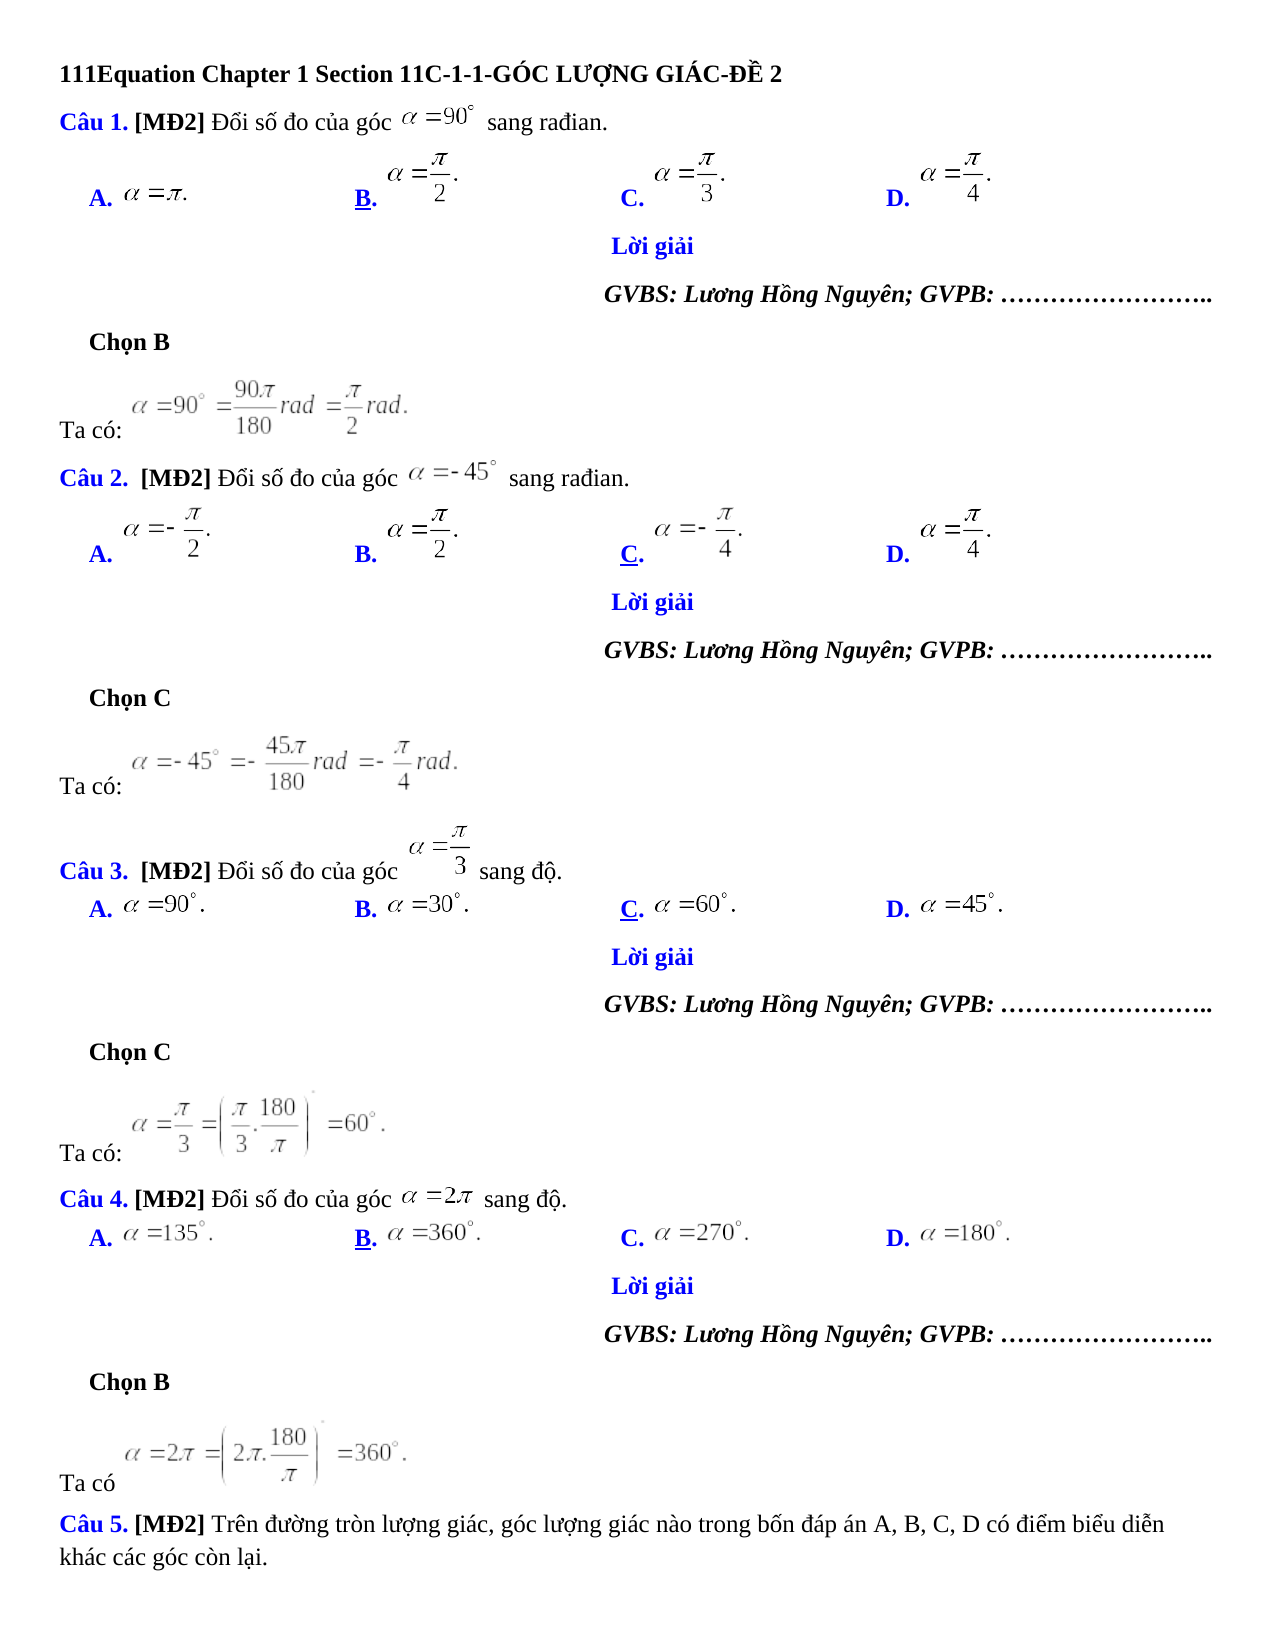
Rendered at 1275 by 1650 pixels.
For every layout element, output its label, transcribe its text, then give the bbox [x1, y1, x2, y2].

text GVBS: Lương Hồng Nguyên; GVPB: …………………….. [59, 279, 1216, 308]
list [MĐ2] Đổi số đo của góc sang độ. [59, 812, 1216, 885]
text Lời giải [59, 942, 1216, 971]
text A. B. C. D. [59, 889, 1216, 923]
text Chọn B [59, 327, 1216, 355]
text GVBS: Lương Hồng Nguyên; GVPB: …………………….. [59, 635, 1216, 664]
text Lời giải [59, 231, 1216, 260]
list [MĐ2] Trên đường tròn lượng giác, góc lượng giác nào trong bốn đáp án A, B, C, D có điểm biểu diễn khác các góc còn lại. [59, 1509, 1216, 1571]
text Ta có: [59, 730, 1216, 800]
text Chọn C [59, 683, 1216, 711]
text Lời giải [59, 587, 1216, 616]
text A. B. C. D. [59, 496, 1216, 568]
list [MĐ2] Đổi số đo của góc sang rađian. [59, 456, 1216, 491]
text Chọn B [59, 1367, 1216, 1395]
text Ta có [59, 1414, 1216, 1496]
text GVBS: Lương Hồng Nguyên; GVPB: …………………….. [59, 989, 1216, 1018]
text Chọn C [59, 1037, 1216, 1066]
text 1C-1-1-GÓC LƯỢNG GIÁC-ĐỀ 2 [59, 59, 1216, 88]
list [MĐ2] Đổi số đo của góc sang độ. [59, 1179, 1216, 1213]
text A. B. C. D. [59, 1217, 1216, 1252]
text A. B. C. D. [59, 140, 1216, 212]
text Ta có: [59, 1085, 1216, 1167]
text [59, 1319, 1216, 1348]
text Lời giải [59, 1271, 1216, 1300]
list [MĐ2] Đổi số đo của góc sang rađian. [59, 100, 1216, 135]
text Ta có: [59, 374, 1216, 444]
